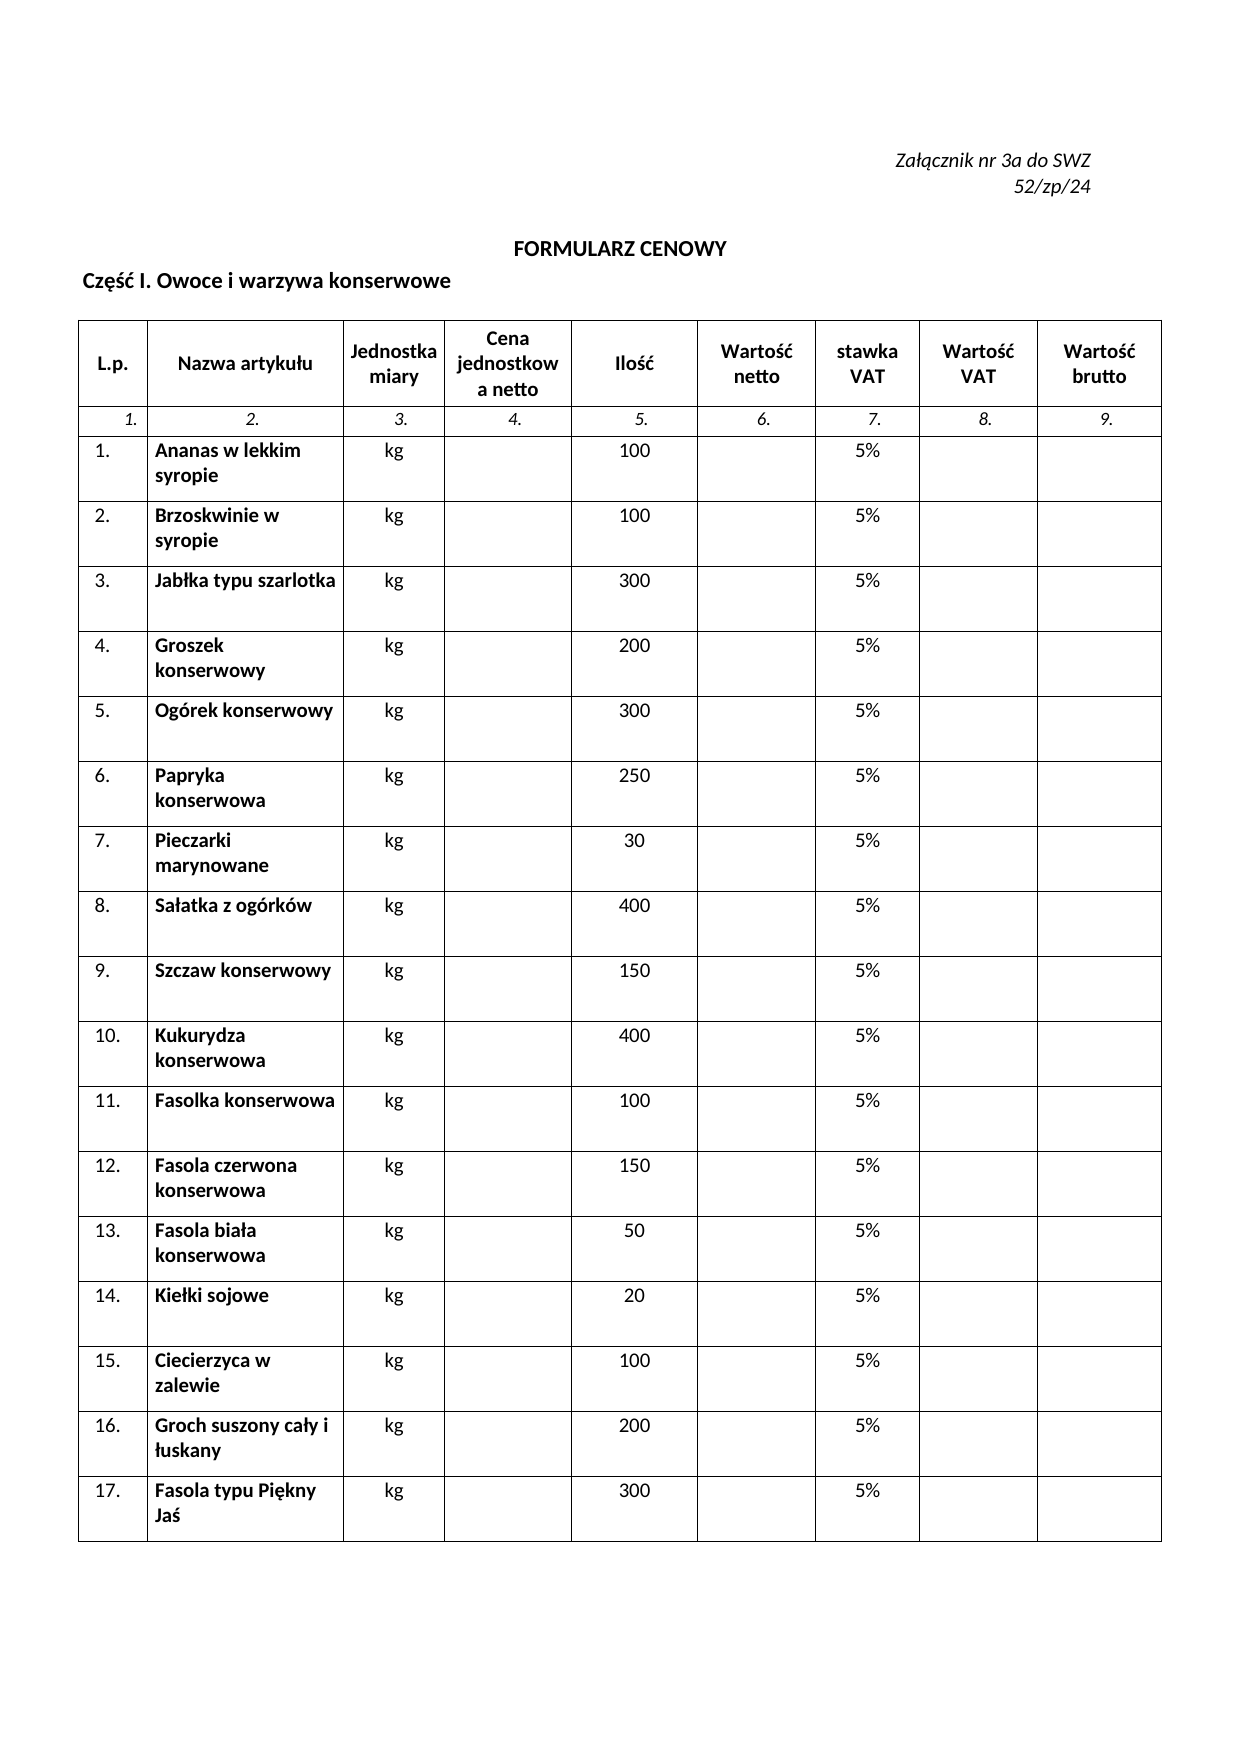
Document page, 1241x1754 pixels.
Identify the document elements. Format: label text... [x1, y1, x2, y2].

table_header Wartość netto [698, 321, 815, 406]
table_cell kg [344, 632, 444, 696]
table_cell [920, 567, 1037, 631]
table_cell 5% [816, 567, 919, 631]
table_cell kg [344, 437, 444, 501]
table_cell 30 [572, 827, 697, 891]
table_cell [445, 1412, 571, 1476]
table_cell kg [344, 1022, 444, 1086]
table_cell 200 [572, 1412, 697, 1476]
table_cell [79, 632, 147, 696]
table_cell Ogórek konserwowy [148, 697, 343, 761]
table_cell [1038, 892, 1161, 956]
table_cell 5% [816, 1022, 919, 1086]
table_cell [920, 892, 1037, 956]
table_cell [79, 407, 147, 436]
table_cell [1038, 567, 1161, 631]
table_cell [920, 407, 1037, 436]
table_cell [920, 827, 1037, 891]
table_cell 5% [816, 632, 919, 696]
table_cell 300 [572, 697, 697, 761]
table_cell [1038, 632, 1161, 696]
table_cell [920, 1412, 1037, 1476]
table_cell [1038, 697, 1161, 761]
table_cell 5% [816, 502, 919, 566]
table_cell 100 [572, 1347, 697, 1411]
table_cell kg [344, 697, 444, 761]
table_cell [1038, 827, 1161, 891]
text 52/zp/24 [148, 173, 1093, 198]
table_cell [698, 437, 815, 501]
table_cell [920, 1282, 1037, 1346]
table_header Jednostka miary [344, 321, 444, 406]
table_cell [79, 1022, 147, 1086]
table_cell [445, 437, 571, 501]
table_cell [698, 567, 815, 631]
table_cell kg [344, 1152, 444, 1216]
table_cell [1038, 1282, 1161, 1346]
table_cell [698, 1152, 815, 1216]
table_cell [79, 697, 147, 761]
table_cell 5% [816, 1217, 919, 1281]
table_cell [344, 407, 444, 436]
table_cell 5% [816, 1282, 919, 1346]
table_cell [79, 1477, 147, 1541]
table_cell 5% [816, 827, 919, 891]
table_cell [79, 567, 147, 631]
table_cell 400 [572, 1022, 697, 1086]
table_cell [698, 1477, 815, 1541]
table_header Nazwa artykułu [148, 321, 343, 406]
table_cell [445, 1217, 571, 1281]
table_cell [445, 762, 571, 826]
table_cell [920, 1022, 1037, 1086]
table_cell [920, 502, 1037, 566]
table_cell [920, 632, 1037, 696]
table_cell Ananas w lekkim syropie [148, 437, 343, 501]
table_cell [698, 1347, 815, 1411]
table_cell kg [344, 827, 444, 891]
table_cell kg [344, 957, 444, 1021]
table_cell [79, 762, 147, 826]
table_cell [1038, 1022, 1161, 1086]
table_cell Fasola typu Piękny Jaś [148, 1477, 343, 1541]
table_cell [445, 1477, 571, 1541]
table_cell Fasolka konserwowa [148, 1087, 343, 1151]
table_cell 5% [816, 1347, 919, 1411]
table_cell [1038, 1347, 1161, 1411]
table_cell [1038, 1217, 1161, 1281]
table_cell [698, 1217, 815, 1281]
table_cell [445, 632, 571, 696]
table_cell kg [344, 1087, 444, 1151]
table_cell [698, 1087, 815, 1151]
table_cell 300 [572, 567, 697, 631]
table_cell [1038, 1412, 1161, 1476]
table_cell [1038, 1087, 1161, 1151]
table_cell [698, 407, 815, 436]
table_cell [698, 1282, 815, 1346]
table_cell [920, 1477, 1037, 1541]
table_cell kg [344, 502, 444, 566]
table_cell [445, 1152, 571, 1216]
table_header stawka VAT [816, 321, 919, 406]
table_header Cena jednostkowa netto [445, 321, 571, 406]
table_cell [698, 957, 815, 1021]
table_cell [1038, 502, 1161, 566]
table_cell Jabłka typu szarlotka [148, 567, 343, 631]
table_cell 300 [572, 1477, 697, 1541]
table_cell [79, 502, 147, 566]
table_cell [698, 762, 815, 826]
table_cell 400 [572, 892, 697, 956]
table_cell Pieczarki marynowane [148, 827, 343, 891]
table_cell [79, 1152, 147, 1216]
table_cell [445, 407, 571, 436]
table_cell [920, 1152, 1037, 1216]
table_cell [79, 437, 147, 501]
table_cell kg [344, 892, 444, 956]
table_cell Papryka konserwowa [148, 762, 343, 826]
table_cell 250 [572, 762, 697, 826]
table_cell kg [344, 1282, 444, 1346]
table_cell 50 [572, 1217, 697, 1281]
table_cell [445, 957, 571, 1021]
table_cell [445, 502, 571, 566]
table_cell [79, 1412, 147, 1476]
table_cell [445, 1282, 571, 1346]
table_cell [1038, 437, 1161, 501]
table_cell [698, 827, 815, 891]
table_cell [698, 697, 815, 761]
table_cell 5% [816, 1152, 919, 1216]
table_cell [920, 697, 1037, 761]
table_cell Kukurydza konserwowa [148, 1022, 343, 1086]
table_cell [920, 1217, 1037, 1281]
table_cell Kiełki sojowe [148, 1282, 343, 1346]
table_cell Groch suszony cały i łuskany [148, 1412, 343, 1476]
table_cell 5% [816, 437, 919, 501]
table_cell [572, 407, 697, 436]
table_cell 200 [572, 632, 697, 696]
table_cell Fasola biała konserwowa [148, 1217, 343, 1281]
table_cell 5% [816, 957, 919, 1021]
table_cell Groszek konserwowy [148, 632, 343, 696]
table_cell [1038, 957, 1161, 1021]
table_cell [1038, 762, 1161, 826]
table_cell [445, 1347, 571, 1411]
table_cell [920, 762, 1037, 826]
table_cell 5% [816, 697, 919, 761]
table_cell kg [344, 1347, 444, 1411]
table_cell kg [344, 1477, 444, 1541]
table_cell 5% [816, 1412, 919, 1476]
table_cell 150 [572, 957, 697, 1021]
table_cell [148, 407, 343, 436]
table_header Ilość [572, 321, 697, 406]
table_cell [698, 632, 815, 696]
table_cell [445, 892, 571, 956]
table_cell [1038, 1152, 1161, 1216]
table_cell [920, 957, 1037, 1021]
table_cell Ciecierzyca w zalewie [148, 1347, 343, 1411]
table_header Wartość brutto [1038, 321, 1161, 406]
text FORMULARZ CENOWY [148, 234, 1093, 262]
table_cell [79, 1282, 147, 1346]
table_cell 5% [816, 1087, 919, 1151]
table_cell [920, 1087, 1037, 1151]
table_cell 20 [572, 1282, 697, 1346]
table_cell Brzoskwinie w syropie [148, 502, 343, 566]
table_cell 100 [572, 437, 697, 501]
table_cell [1038, 1477, 1161, 1541]
table_cell [920, 437, 1037, 501]
table_cell [79, 957, 147, 1021]
text Część I. Owoce i warzywa konserwowe [83, 267, 1093, 294]
text Załącznik nr 3a do SWZ [148, 148, 1093, 173]
table_cell [79, 1087, 147, 1151]
table_cell [445, 827, 571, 891]
table_cell [920, 1347, 1037, 1411]
table_cell [79, 1217, 147, 1281]
table_cell [698, 1022, 815, 1086]
table_cell kg [344, 1217, 444, 1281]
table_header Wartość VAT [920, 321, 1037, 406]
table_cell 5% [816, 1477, 919, 1541]
table_cell [1038, 407, 1161, 436]
table_cell 100 [572, 1087, 697, 1151]
table_cell 5% [816, 892, 919, 956]
table_cell 150 [572, 1152, 697, 1216]
table_cell [445, 567, 571, 631]
table_cell [698, 502, 815, 566]
table_cell 100 [572, 502, 697, 566]
table_cell [79, 1347, 147, 1411]
table_cell [79, 892, 147, 956]
table_cell 5% [816, 762, 919, 826]
table_header L.p. [79, 321, 147, 406]
table_cell Fasola czerwona konserwowa [148, 1152, 343, 1216]
table_cell [445, 1087, 571, 1151]
table_cell kg [344, 567, 444, 631]
table_cell Sałatka z ogórków [148, 892, 343, 956]
table_cell kg [344, 762, 444, 826]
table_cell [445, 697, 571, 761]
table_cell Szczaw konserwowy [148, 957, 343, 1021]
table_cell [816, 407, 919, 436]
table_cell [698, 1412, 815, 1476]
table_cell [698, 892, 815, 956]
table_cell [79, 827, 147, 891]
table_cell kg [344, 1412, 444, 1476]
table_cell [445, 1022, 571, 1086]
